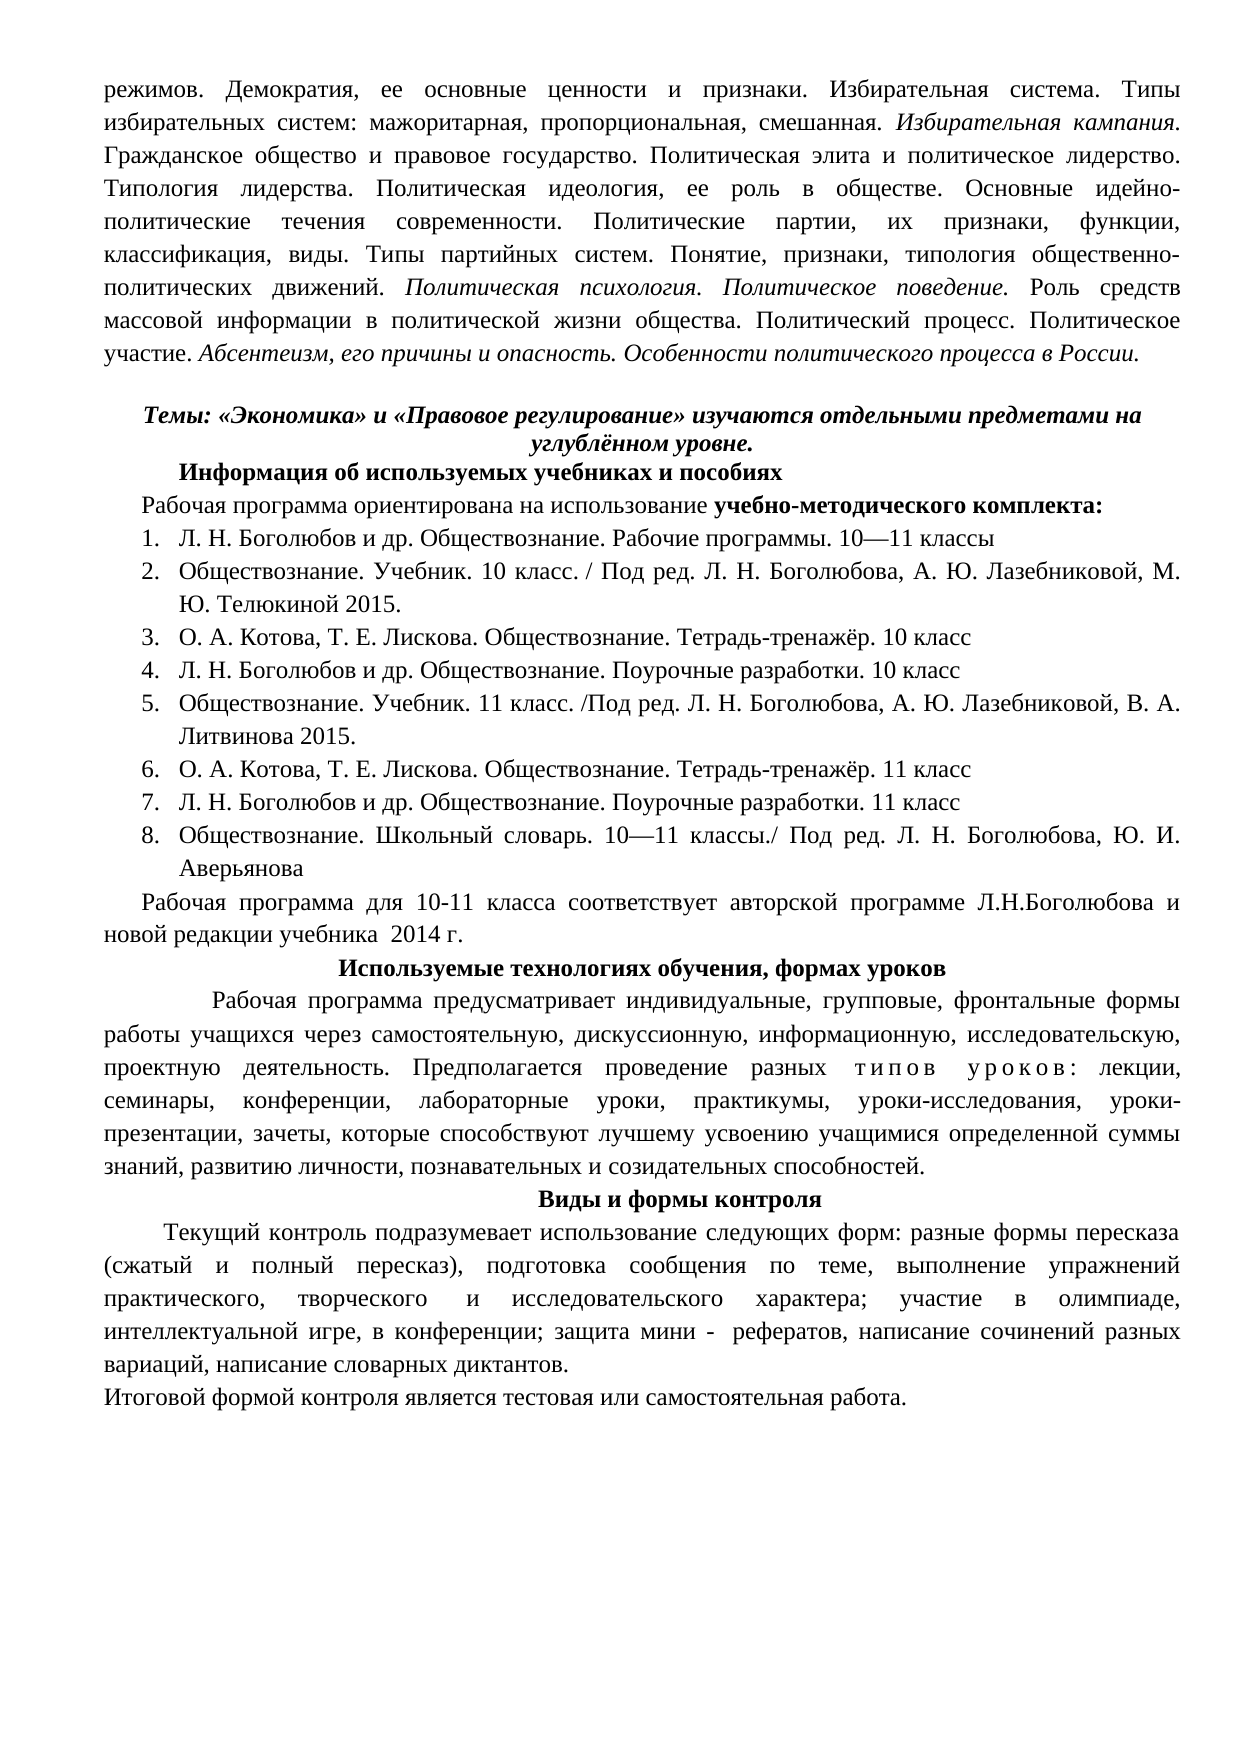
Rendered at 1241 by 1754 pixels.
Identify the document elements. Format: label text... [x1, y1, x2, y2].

text Рабочая программа предусматривает индивидуальные, групповые, фронтальные формы работы учащихся через самостоятельную, дискуссионную, информационную, исследовательскую, проектную деятельность. Предполагается проведение разных типов уроков: лекции, семинары, конференции, лабораторные уроки, практикумы, уроки-исследования, уроки-презентации, зачеты, которые способствуют лучшему усвоению учащимися определенной суммы знаний, развитию личности, познавательных и созидательных способностей. [103, 986, 1181, 1179]
text Итоговой формой контроля является тестовая или самостоятельная работа. [103, 1382, 1181, 1411]
text Рабочая программа для 10-11 класса соответствует авторской программе Л.Н.Боголюбова и новой редакции учебника 2014 г. [103, 887, 1181, 948]
list О. А. Котова, Т. Е. Лискова. Обществознание. Тетрадь-тренажёр. 11 класс [141, 754, 1181, 783]
list Обществознание. Школьный словарь. 10—11 классы./ Под ред. Л. Н. Боголюбова, Ю. И. Аверьянова [141, 821, 1181, 882]
list Информация об используемых учебниках и пособиях [178, 457, 1181, 486]
list Обществознание. Учебник. 11 класс. /Под ред. Л. Н. Боголюбова, А. Ю. Лазебниковой, В. А. Литвинова 2015. [141, 688, 1181, 750]
list Л. Н. Боголюбов и др. Обществознание. Поурочные разработки. 10 класс [141, 655, 1181, 684]
text Темы: «Экономика» и «Правовое регулирование» изучаются отдельными предметами на углублённом уровне. [103, 400, 1181, 457]
list Обществознание. Учебник. 10 класс. / Под ред. Л. Н. Боголюбова, А. Ю. Лазебниковой, М. Ю. Телюкиной 2015. [141, 556, 1181, 618]
text Рабочая программа ориентирована на использование учебно-методического комплекта: [103, 490, 1181, 519]
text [103, 74, 1181, 367]
text Виды и формы контроля [178, 1184, 1181, 1212]
text Текущий контроль подразумевает использование следующих форм: разные формы пересказа (сжатый и полный пересказ), подготовка сообщения по теме, выполнение упражнений практического, творческого и исследовательского характера; участие в олимпиаде, интеллектуальной игре, в конференции; защита мини - рефератов, написание сочинений разных вариаций, написание словарных диктантов. [103, 1217, 1181, 1378]
list Л. Н. Боголюбов и др. Обществознание. Поурочные разработки. 11 класс [141, 787, 1181, 816]
list Л. Н. Боголюбов и др. Обществознание. Рабочие программы. 10—11 классы [141, 523, 1181, 552]
list О. А. Котова, Т. Е. Лискова. Обществознание. Тетрадь-тренажёр. 10 класс [141, 622, 1181, 651]
text Используемые технологиях обучения, формах уроков [103, 953, 1181, 981]
